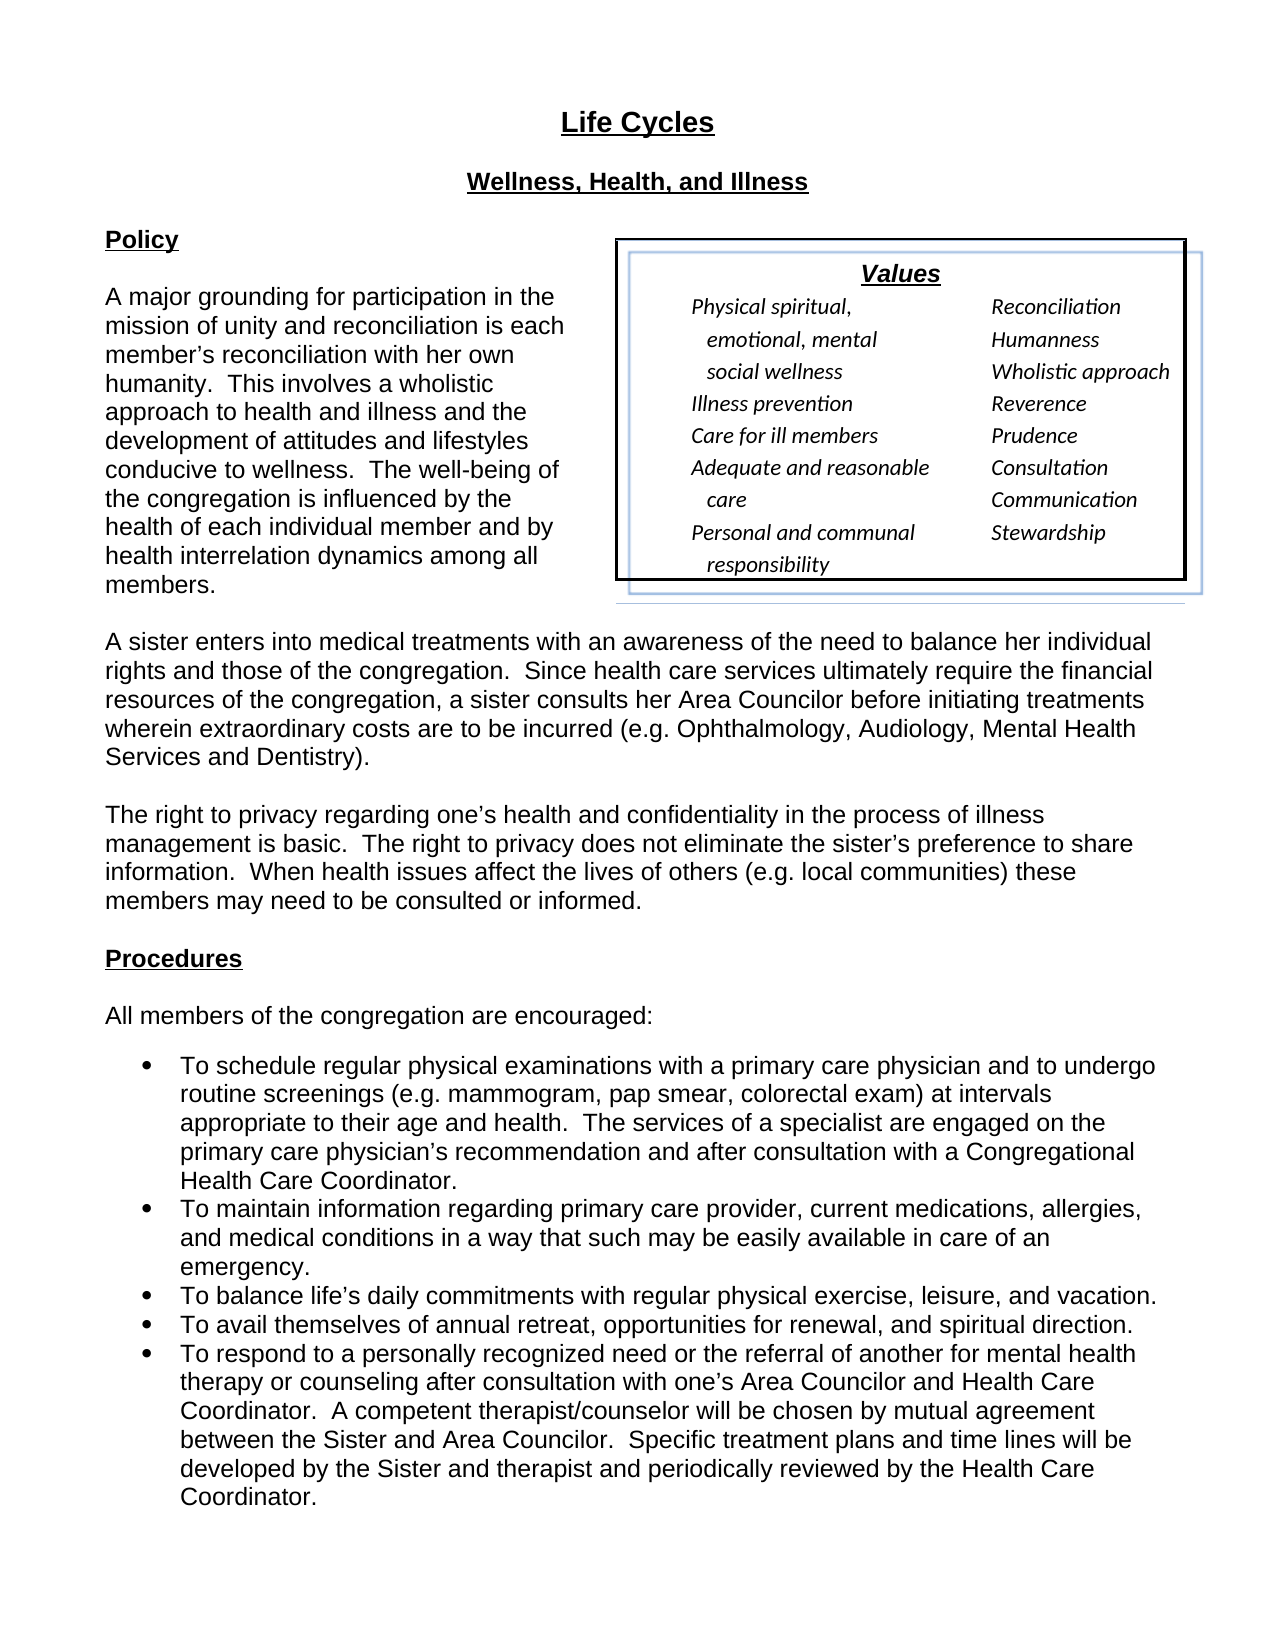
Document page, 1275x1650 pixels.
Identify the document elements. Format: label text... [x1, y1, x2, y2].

list To balance life’s daily commitments with regular physical exercise, leisure, and vacation. [142, 1281, 1170, 1310]
list To avail themselves of annual retreat, opportunities for renewal, and spiritual direction. [142, 1310, 1170, 1338]
text Procedures [105, 943, 1170, 972]
text The right to privacy regarding one’s health and confidentiality in the process of illness management is basic. The right to privacy does not eliminate the sister’s preference to share information. When health issues affect the lives of others (e.g. local communities) these members may need to be consulted or informed. [105, 800, 1170, 915]
text All members of the congregation are encouraged: [105, 1001, 1170, 1030]
text A sister enters into medical treatments with an awareness of the need to balance her individual rights and those of the congregation. Since health care services ultimately require the financial resources of the congregation, a sister consults her Area Councilor before initiating treatments wherein extraordinary costs are to be incurred (e.g. Ophthalmology, Audiology, Mental Health Services and Dentistry). [105, 627, 1170, 771]
text Policy [105, 225, 1170, 253]
text A major grounding for participation in the mission of unity and reconciliation is each member’s reconciliation with her own humanity. This involves a wholistic approach to health and illness and the development of attitudes and lifestyles conducive to wellness. The well-being of the congregation is influenced by the health of each individual member and by health interrelation dynamics among all members. [105, 282, 1170, 598]
list To schedule regular physical examinations with a primary care physician and to undergo routine screenings (e.g. mammogram, pap smear, colorectal exam) at intervals appropriate to their age and health. The services of a specialist are engaged on the primary care physician’s recommendation and after consultation with a Congregational Health Care Coordinator. [142, 1051, 1170, 1194]
list To respond to a personally recognized need or the referral of another for mental health therapy or counseling after consultation with one’s Area Councilor and Health Care Coordinator. A competent therapist/counselor will be chosen by mutual agreement between the Sister and Area Councilor. Specific treatment plans and time lines will be developed by the Sister and therapist and periodically reviewed by the Health Care Coordinator. [142, 1338, 1170, 1511]
list To maintain information regarding primary care provider, current medications, allergies, and medical conditions in a way that such may be easily available in care of an emergency. [142, 1194, 1170, 1281]
text Wellness, Health, and Illness [105, 167, 1170, 196]
text Life Cycles [105, 105, 1170, 138]
